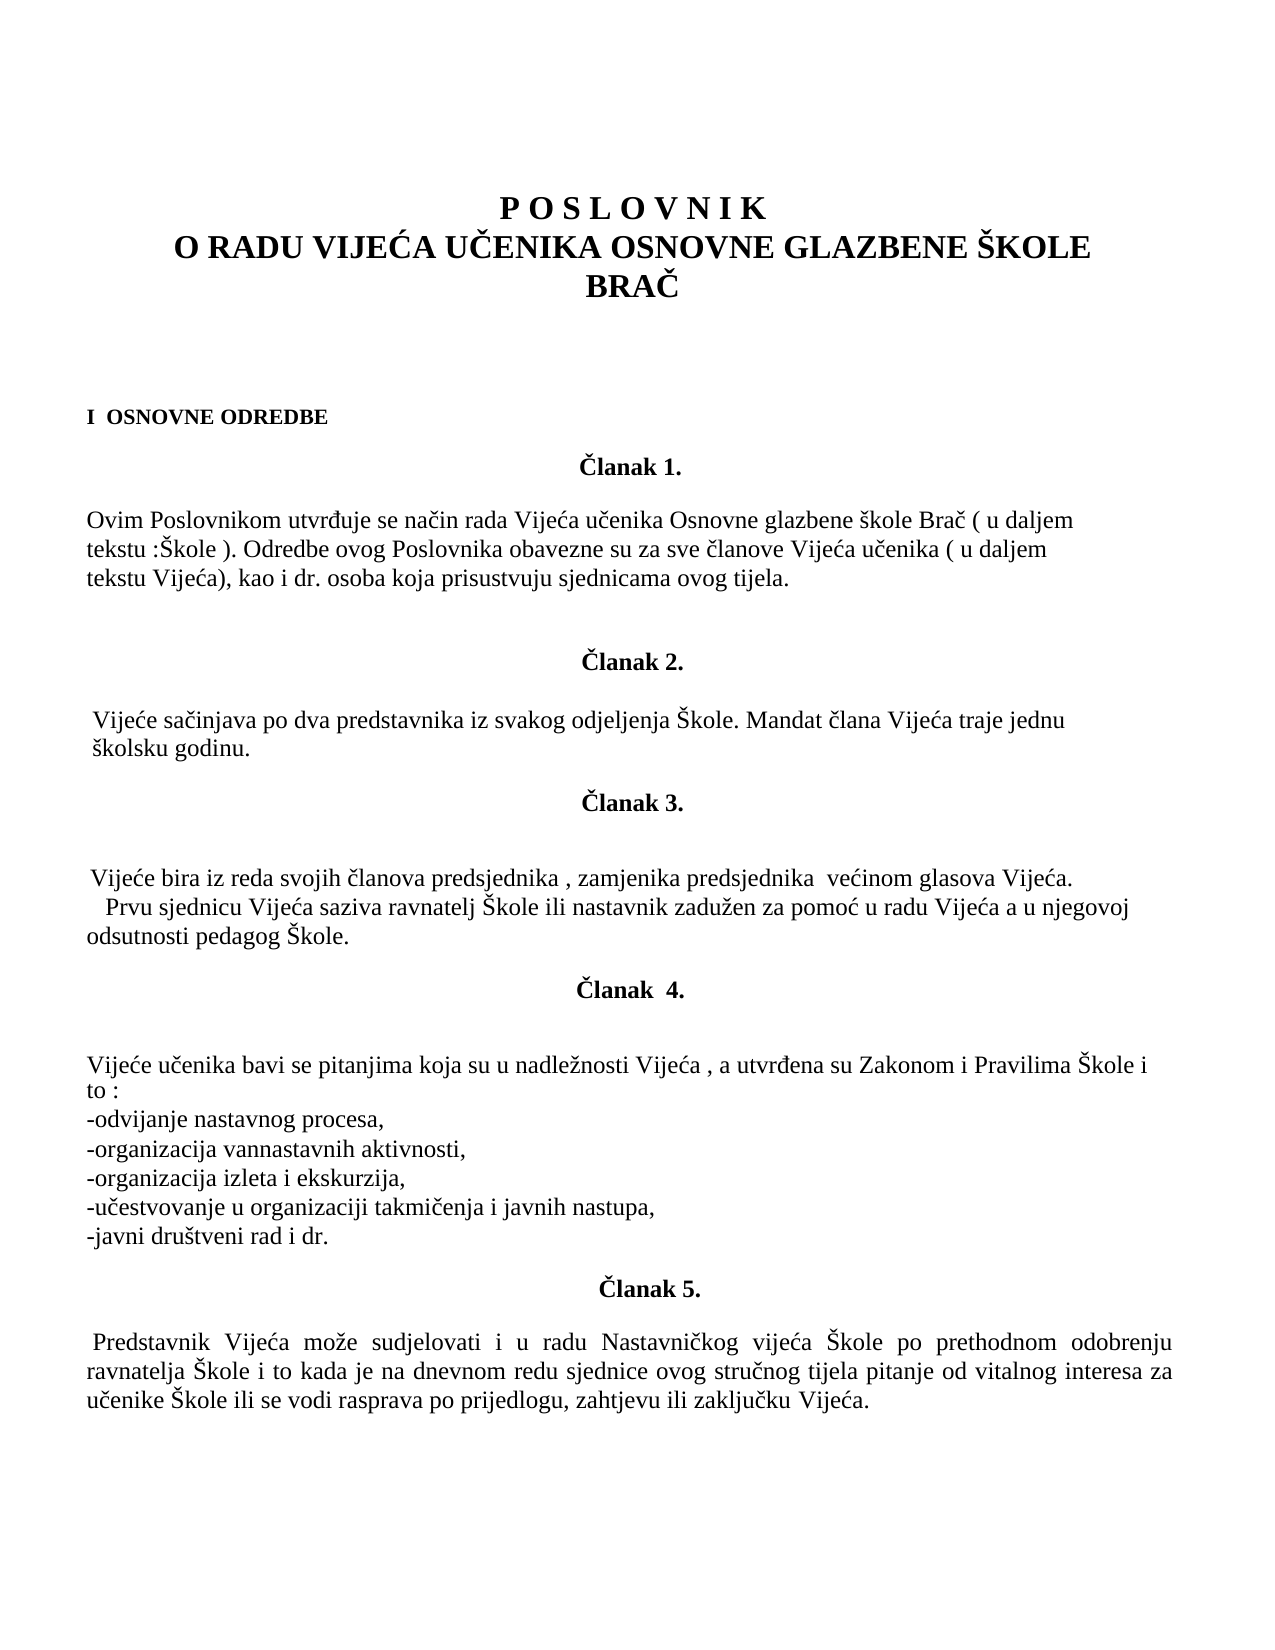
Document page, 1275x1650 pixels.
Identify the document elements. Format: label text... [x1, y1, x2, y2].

text O RADU VIJEĆA UČENIKA OSNOVNE GLAZBENE ŠKOLE BRAČ [155, 227, 1110, 304]
text -organizacija izleta i ekskurzija, [86, 1163, 1185, 1192]
text -učestvovanje u organizaciji takmičenja i javnih nastupa, [86, 1192, 1185, 1221]
text Predstavnik Vijeća može sudjelovati i u radu Nastavničkog vijeća Škole po prethodnom odobrenju ravnatelja Škole i to kada je na dnevnom redu sjednice ovog stručnog tijela pitanje od vitalnog interesa za učenike Škole ili se vodi rasprava po prijedlogu, zahtjevu ili zaključku Vijeća. [86, 1327, 1174, 1414]
list OSNOVNE ODREDBE [86, 404, 1185, 429]
text Vijeće bira iz reda svojih članova predsjednika , zamjenika predsjednika većinom glasova Vijeća. [90, 867, 1110, 892]
text Članak 2. [92, 647, 710, 676]
text Vijeće učenika bavi se pitanjima koja su u nadležnosti Vijeća , a utvrđena su Zakonom i Pravilima Škole i to : [86, 1054, 1185, 1104]
text Ovim Poslovnikom utvrđuje se način rada Vijeća učenika Osnovne glazbene škole Brač ( u daljem tekstu :Škole ). Odredbe ovog Poslovnika obavezne su za sve članove Vijeća učenika ( u daljem tekstu Vijeća), kao i dr. osoba koja prisustvuju sjednicama ovog tijela. [86, 505, 1092, 592]
text -odvijanje nastavnog procesa, [86, 1104, 1185, 1133]
text Prvu sjednicu Vijeća saziva ravnatelj Škole ili nastavnik zadužen za pomoć u radu Vijeća a u njegovoj odsutnosti pedagog Škole. [86, 892, 1169, 950]
text -javni društveni rad i dr. [86, 1221, 1185, 1250]
subtitle P O S L O V N I K [155, 188, 1110, 227]
text Vijeće sačinjava po dva predstavnika iz svakog odjeljenja Škole. Mandat člana Vijeća traje jednu školsku godinu. [92, 705, 1094, 762]
text Članak 1. [75, 455, 1185, 480]
subtitle Članak 4. [75, 979, 1185, 1004]
subtitle Članak 3. [154, 792, 1110, 817]
subtitle Članak 5. [598, 1277, 1185, 1302]
text -organizacija vannastavnih aktivnosti, [86, 1134, 1185, 1162]
